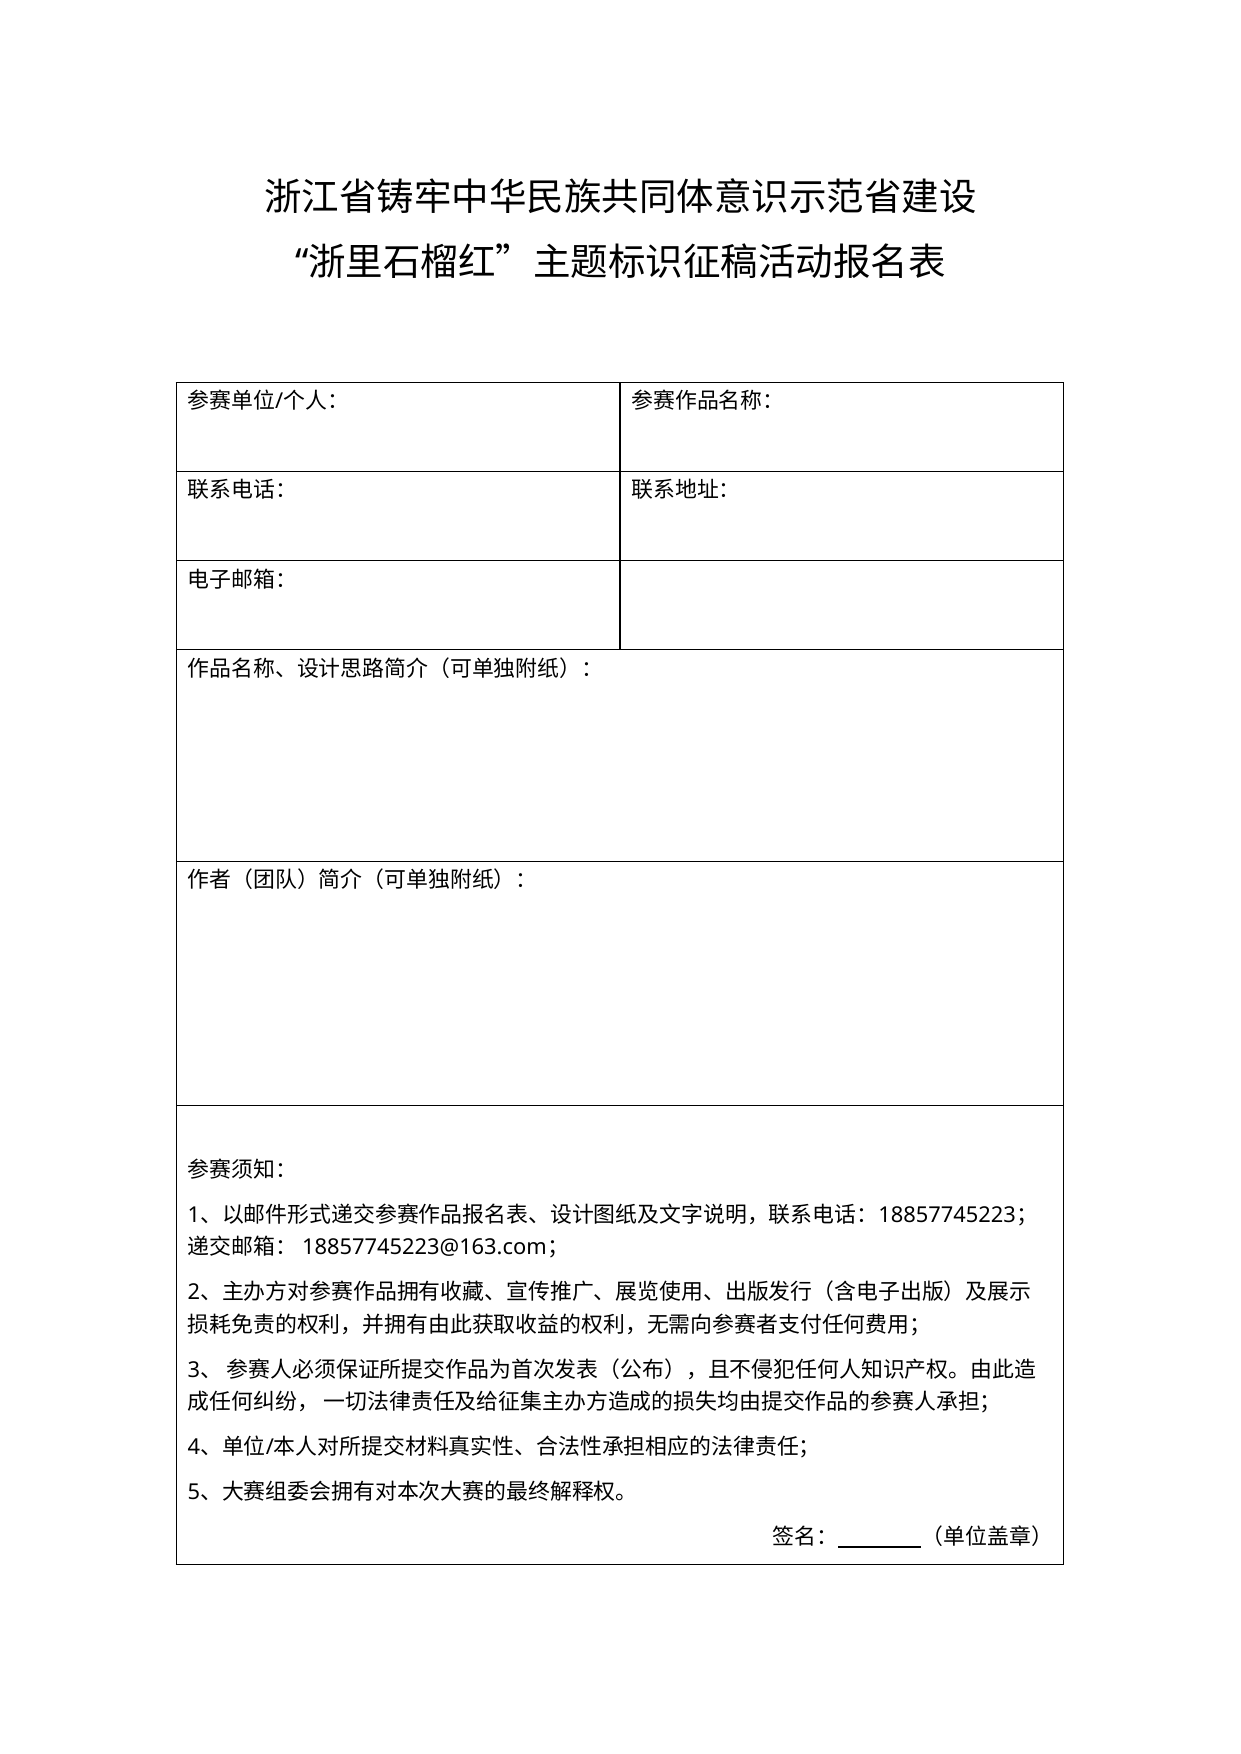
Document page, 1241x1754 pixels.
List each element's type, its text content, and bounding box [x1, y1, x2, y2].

table_cell 电子邮箱： [177, 561, 619, 649]
text “浙里石榴红”主题标识征稿活动报名表 [187, 227, 1053, 292]
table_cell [177, 1106, 1063, 1564]
table_cell 作品名称、设计思路简介（可单独附纸）： [177, 650, 1063, 861]
text 浙江省铸牢中华民族共同体意识示范省建设 [187, 162, 1053, 227]
table_cell 联系电话： [177, 472, 619, 560]
table_cell [621, 561, 1063, 649]
table_header 参赛作品名称： [621, 383, 1063, 471]
table_cell 联系地址： [621, 472, 1063, 560]
table_header 参赛单位/个人： [177, 383, 619, 471]
table_cell 作者（团队）简介（可单独附纸）： [177, 862, 1063, 1105]
